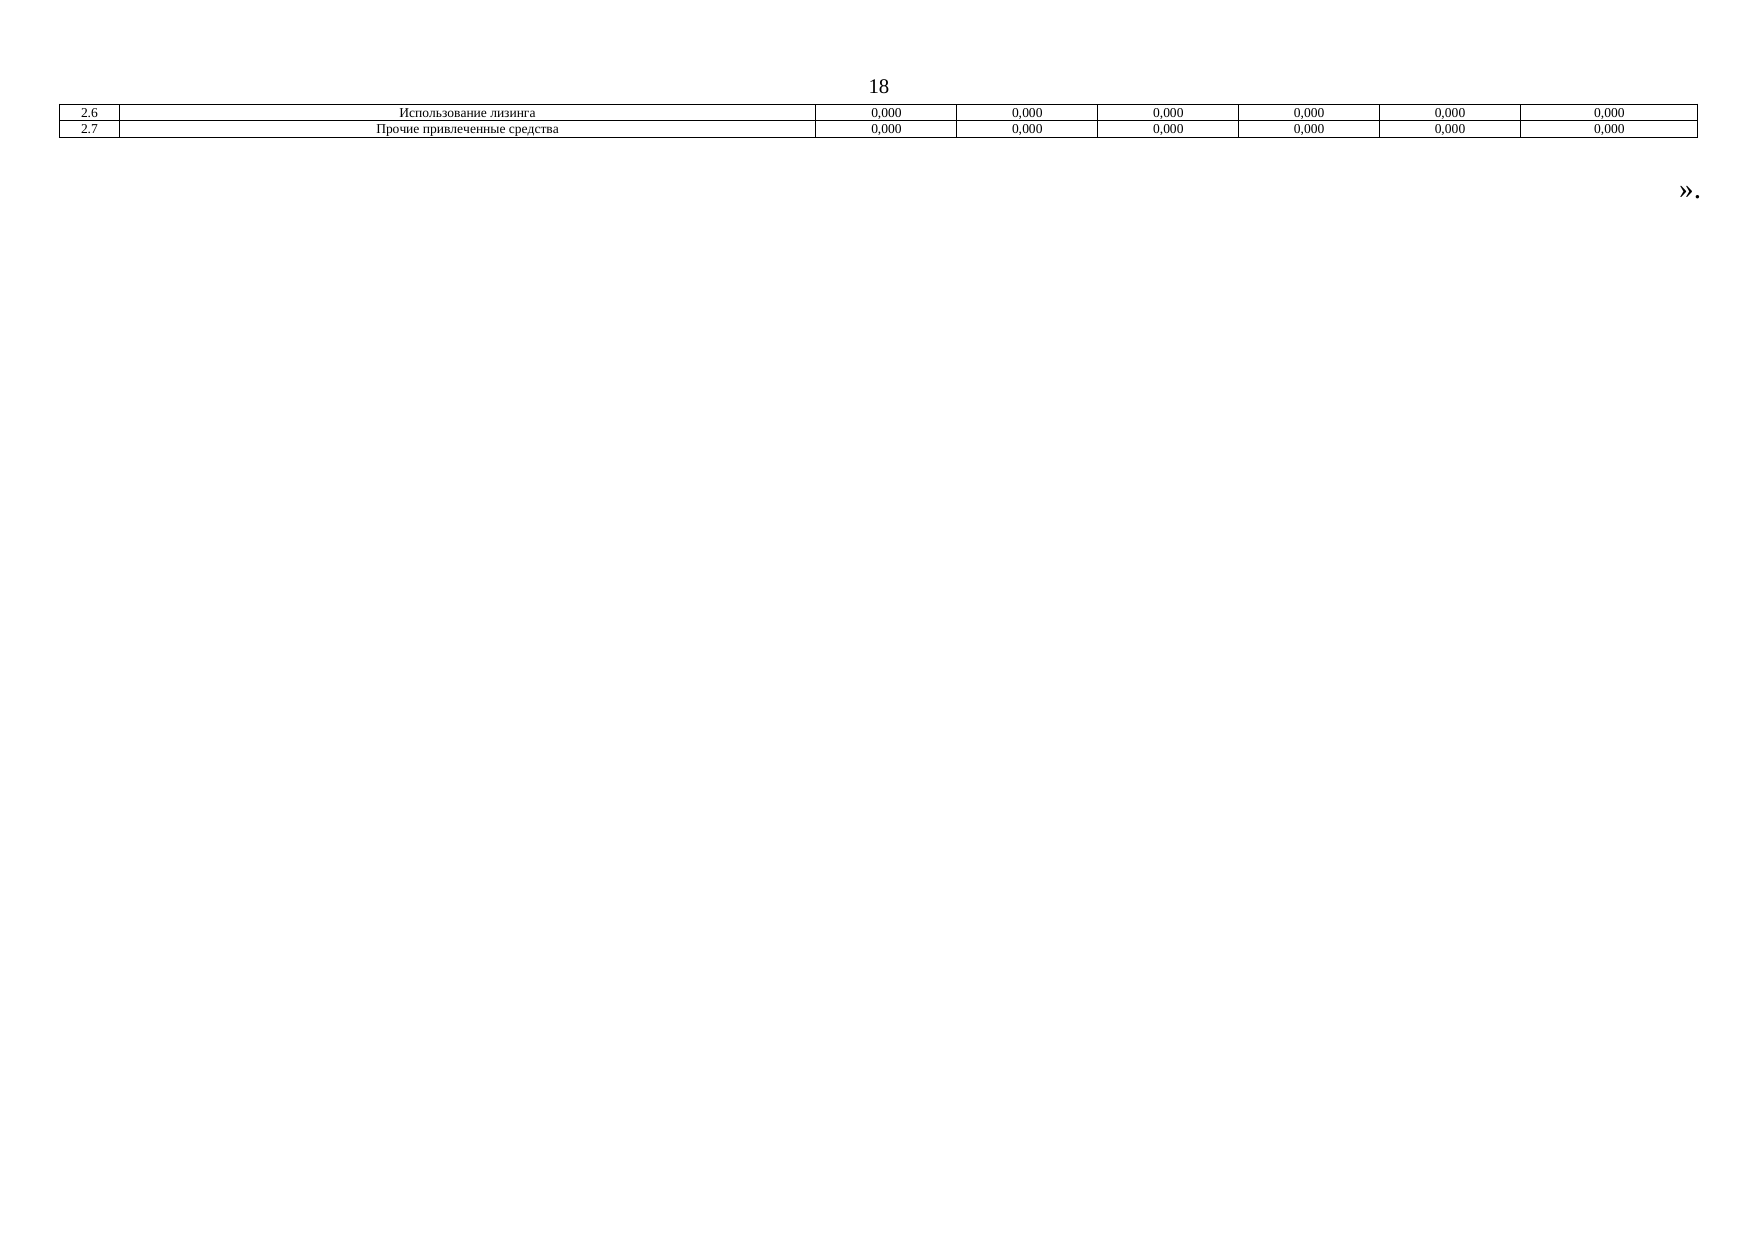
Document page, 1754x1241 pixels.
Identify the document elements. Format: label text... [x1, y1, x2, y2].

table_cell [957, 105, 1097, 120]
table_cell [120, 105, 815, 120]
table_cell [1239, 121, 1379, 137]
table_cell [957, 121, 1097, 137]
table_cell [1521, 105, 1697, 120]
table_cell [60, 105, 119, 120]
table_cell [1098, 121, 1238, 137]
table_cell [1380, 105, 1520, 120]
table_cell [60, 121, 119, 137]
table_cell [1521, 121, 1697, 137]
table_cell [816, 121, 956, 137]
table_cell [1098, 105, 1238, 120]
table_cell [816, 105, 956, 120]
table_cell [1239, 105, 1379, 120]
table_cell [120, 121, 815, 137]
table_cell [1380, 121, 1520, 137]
text ». [1211, 171, 1728, 205]
